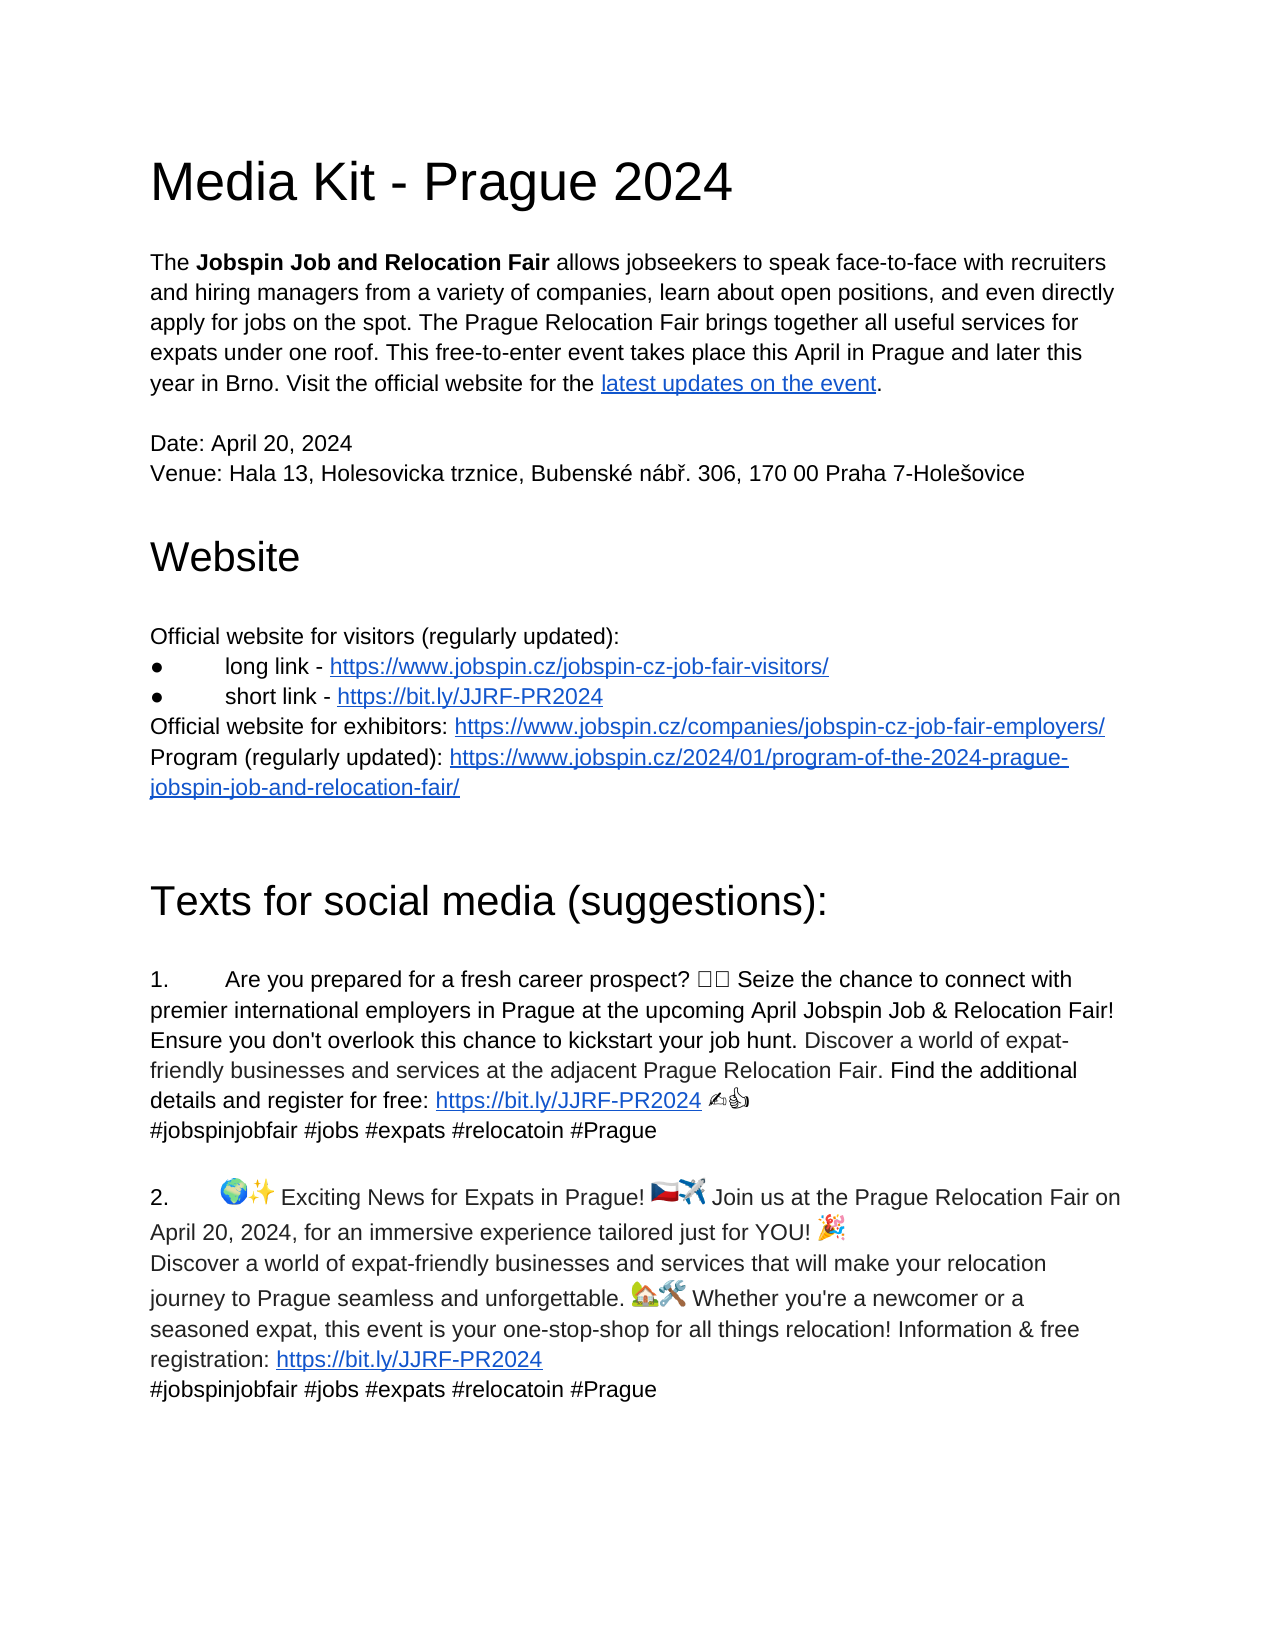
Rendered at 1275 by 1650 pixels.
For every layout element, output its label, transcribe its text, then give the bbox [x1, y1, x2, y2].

text Venue: Hala 13, Holesovicka trznice, Bubenské nábř. 306, 170 00 Praha 7-Holešovice [150, 460, 1125, 487]
title Media Kit - Prague 2024 [150, 150, 1125, 212]
picture [220, 1177, 275, 1205]
text Discover a world of expat-friendly businesses and services that will make your relocation journey to Prague seamless and unforgettable. Whether you're a newcomer or a seasoned expat, this event is your one-stop-shop for all things relocation! Information & free registration: https://bit.ly/JJRF-PR2024 [150, 1249, 1125, 1372]
text ● long link - https://www.jobspin.cz/jobspin-cz-job-fair-visitors/ [150, 653, 1125, 679]
subtitle Website [150, 532, 1125, 580]
text 1. Are you prepared for a fresh career prospect? 💼🚀 Seize the chance to connect with premier international employers in Prague at the upcoming April Jobspin Job & Relocation Fair! Ensure you don't overlook this chance to kickstart your job hunt. Discover a world of expat-friendly businesses and services at the adjacent Prague Relocation Fair. Find the additional details and register for free: https://bit.ly/JJRF-PR2024 ✍️👍 [150, 966, 1125, 1114]
picture [651, 1177, 706, 1205]
text ● short link - https://bit.ly/JJRF-PR2024 [150, 683, 1125, 709]
text Program (regularly updated): https://www.jobspin.cz/2024/01/program-of-the-2024-prague-jobspin-job-and-relocation-fair/ [150, 743, 1125, 800]
text #jobspinjobfair #jobs #expats #relocatoin #Prague [150, 1376, 1125, 1402]
subtitle Texts for social media (suggestions): [150, 876, 1125, 924]
text The Jobspin Job and Relocation Fair allows jobseekers to speak face-to-face with recruiters and hiring managers from a variety of companies, learn about open positions, and even directly apply for jobs on the spot. The Prague Relocation Fair brings together all useful services for expats under one roof. This free-to-enter event takes place this April in Prague and later this year in Brno. Visit the official website for the latest updates on the event. [150, 249, 1125, 396]
picture [631, 1279, 686, 1307]
text 2. Exciting News for Expats in Prague! Join us at the Prague Relocation Fair on April 20, 2024, for an immersive experience tailored just for YOU! [150, 1178, 1125, 1246]
text Date: April 20, 2024 [150, 430, 1125, 456]
text #jobspinjobfair #jobs #expats #relocatoin #Prague [150, 1117, 1125, 1144]
text Official website for exhibitors: https://www.jobspin.cz/companies/jobspin-cz-job-fair-employers/ [150, 713, 1125, 740]
text Official website for visitors (regularly updated): [150, 623, 1125, 649]
picture [817, 1213, 845, 1241]
